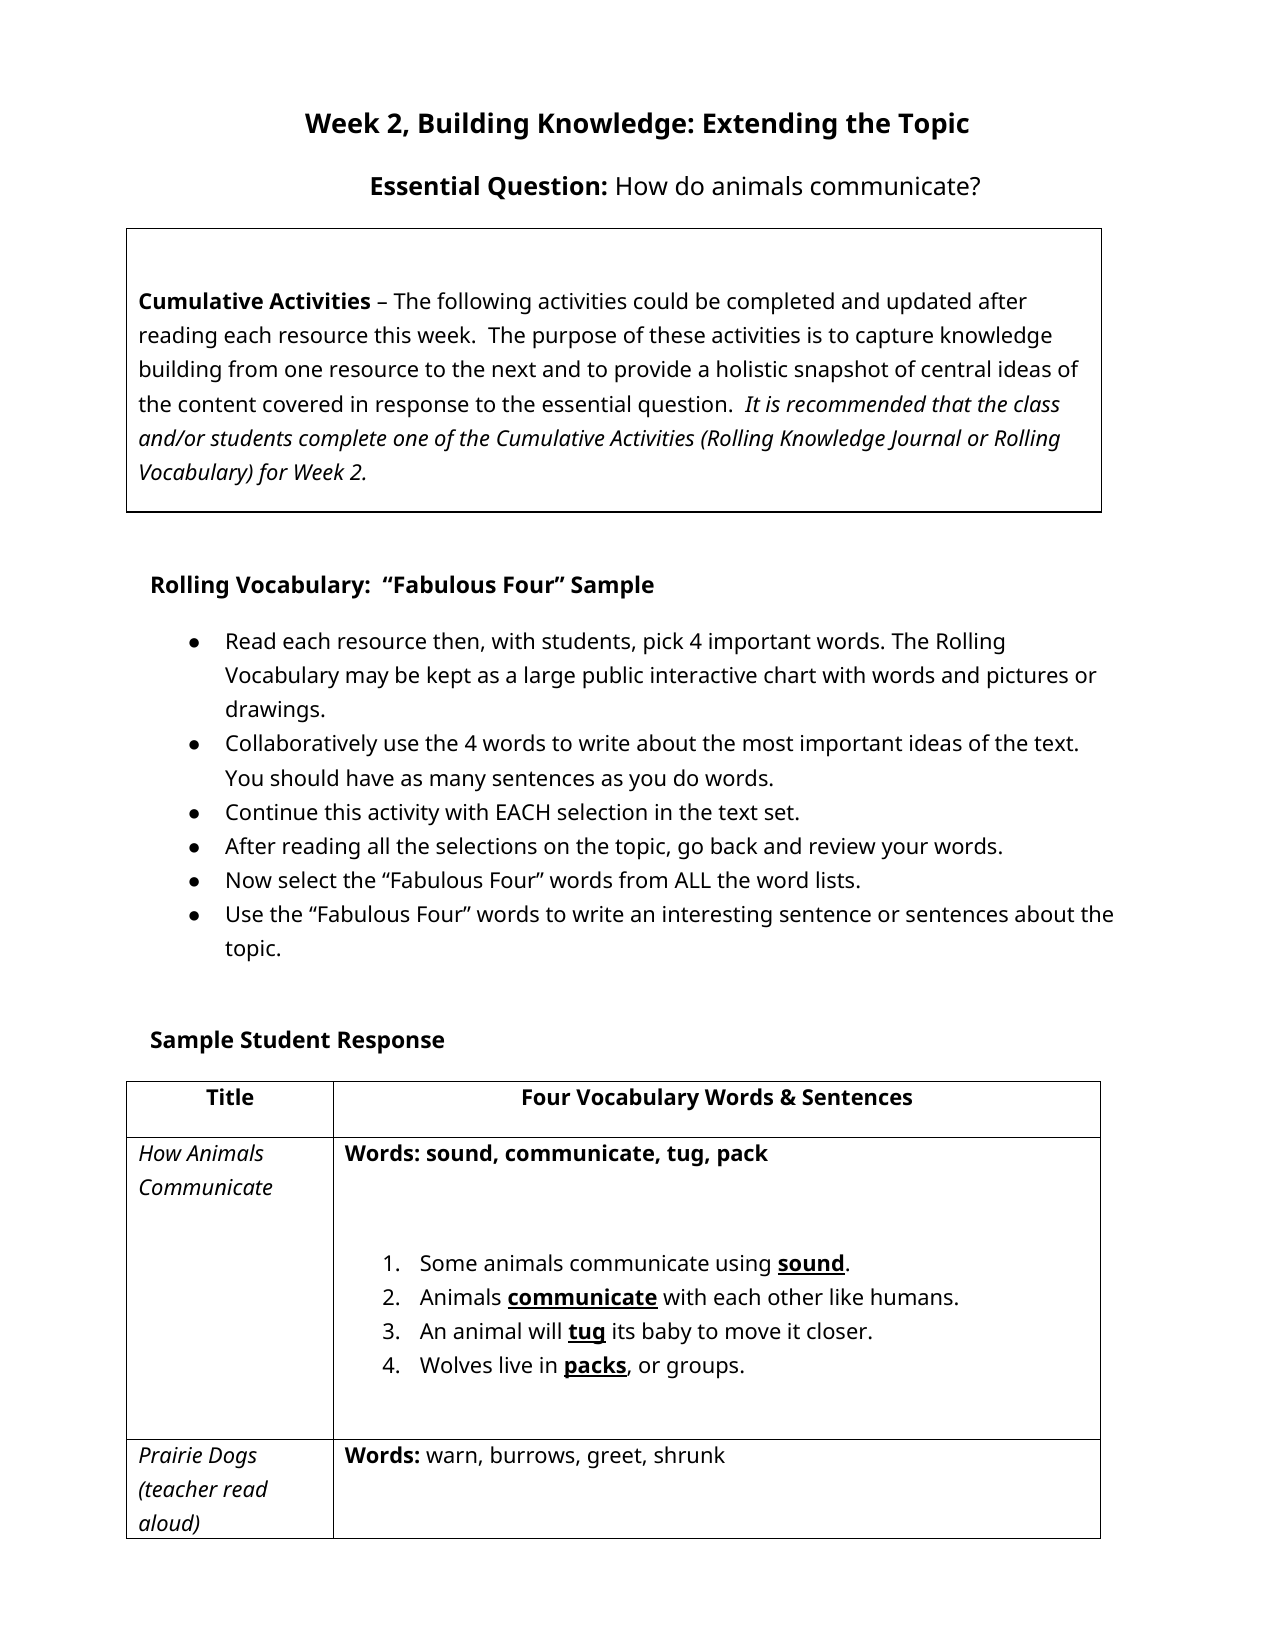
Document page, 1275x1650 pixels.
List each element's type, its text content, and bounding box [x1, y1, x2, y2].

text Sample Student Response [150, 1024, 1125, 1056]
list Read each resource then, with students, pick 4 important words. The Rolling Vocabulary may be kept as a large public interactive chart with words and pictures or drawings. [187, 626, 1125, 724]
table_header Four Vocabulary Words & Sentences [334, 1082, 1100, 1137]
table_header Cumulative Activities – The following activities could be completed and updated after reading each resource this week. The purpose of these activities is to capture knowledge building from one resource to the next and to provide a holistic snapshot of central ideas of the content covered in response to the essential question. It is recommended that the class and/or students complete one of the Cumulative Activities (Rolling Knowledge Journal or Rolling Vocabulary) for Week 2. [127, 229, 1101, 511]
text Rolling Vocabulary: “Fabulous Four” Sample [150, 569, 1125, 600]
list Now select the “Fabulous Four” words from ALL the word lists. [187, 865, 1125, 895]
list Use the “Fabulous Four” words to write an interesting sentence or sentences about the topic. [187, 899, 1125, 963]
list Continue this activity with EACH selection in the text set. [187, 797, 1125, 827]
table_cell How Animals Communicate [127, 1138, 333, 1439]
list After reading all the selections on the topic, go back and review your words. [187, 831, 1125, 861]
text Essential Question: How do animals communicate? [150, 168, 1200, 202]
table_header Title [127, 1082, 333, 1137]
table_cell Words: sound, communicate, tug, pack Some animals communicate using sound. Animals communicate with each other like humans. An animal will tug its baby to move it closer. Wolves live in packs, or groups. [334, 1138, 1100, 1439]
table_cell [334, 1440, 1100, 1538]
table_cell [127, 1440, 333, 1538]
text Week 2, Building Knowledge: Extending the Topic [150, 105, 1125, 142]
list Collaboratively use the 4 words to write about the most important ideas of the text. You should have as many sentences as you do words. [187, 728, 1125, 792]
